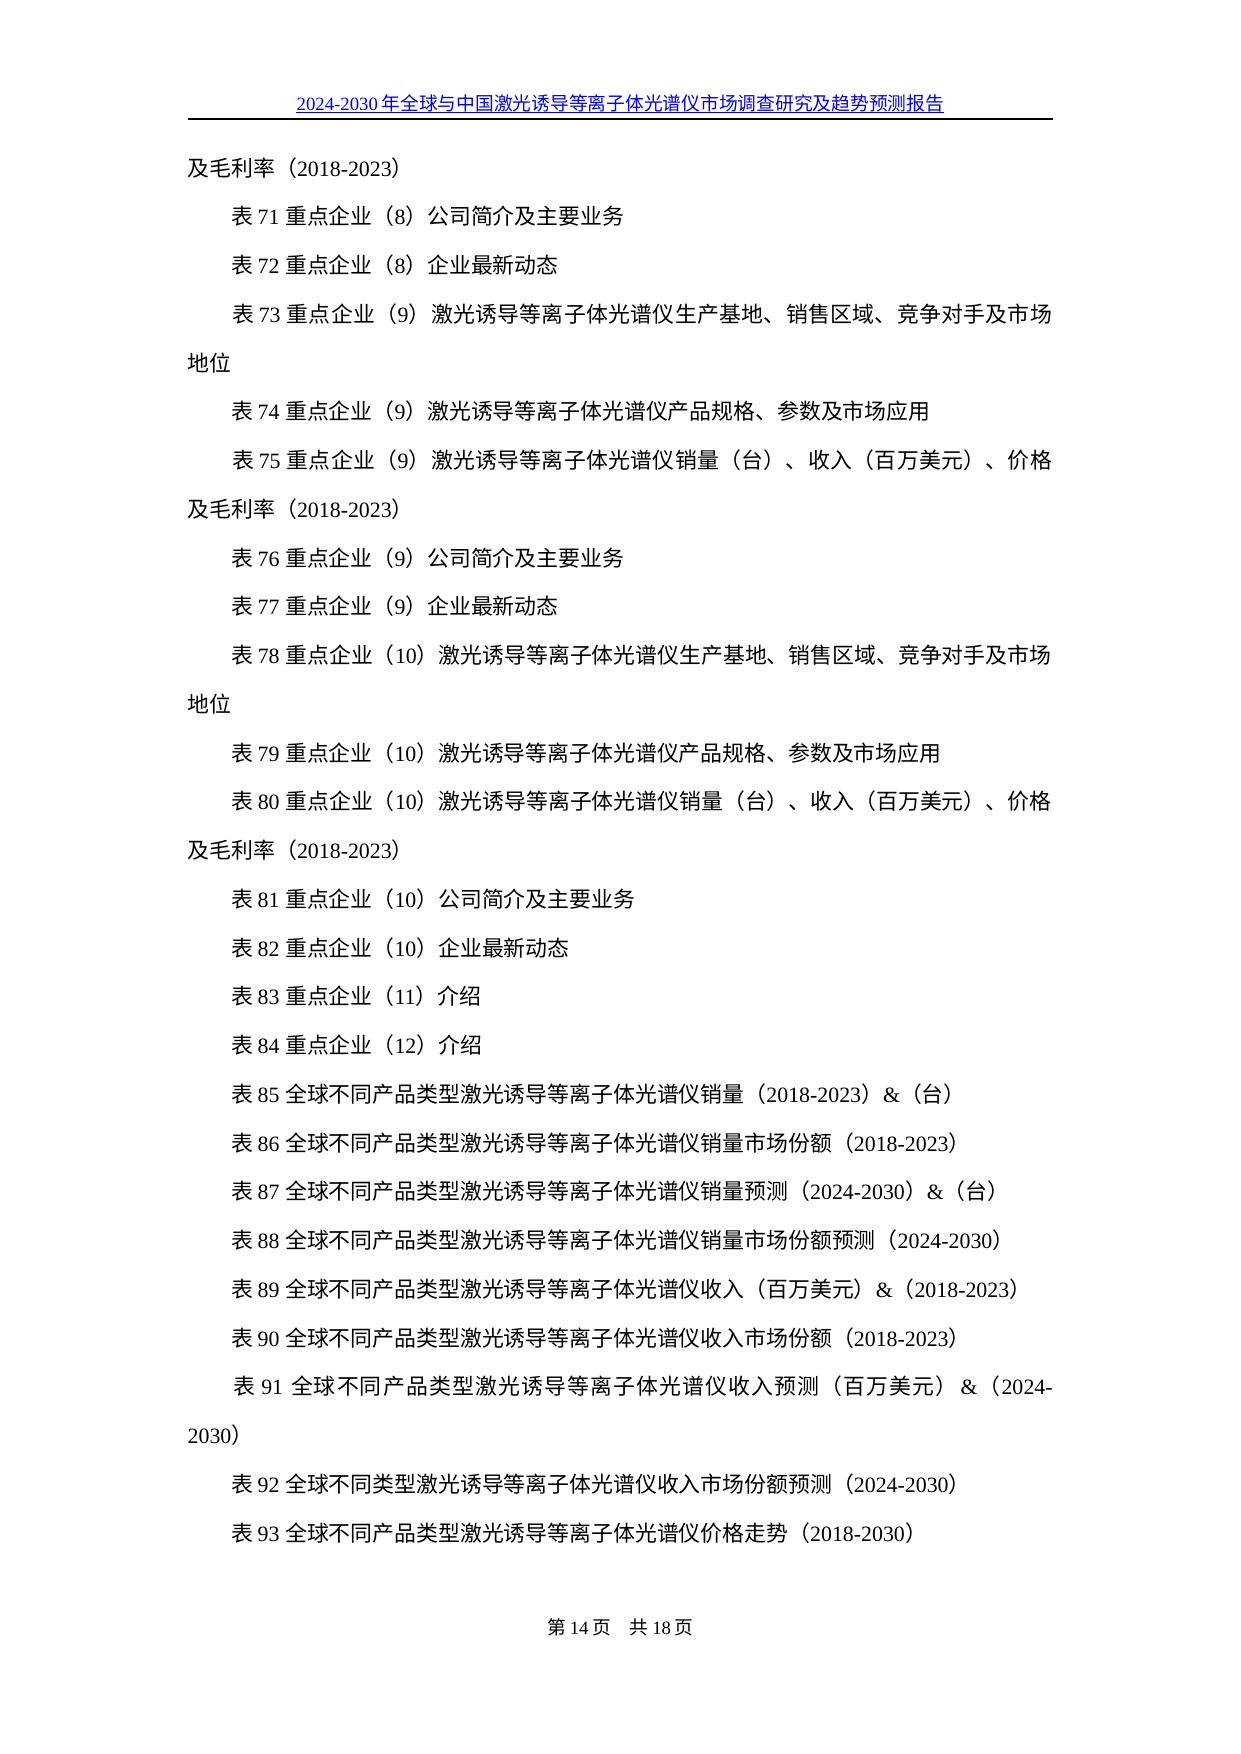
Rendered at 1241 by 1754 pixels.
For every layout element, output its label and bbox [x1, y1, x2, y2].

text [187, 150, 1053, 1548]
